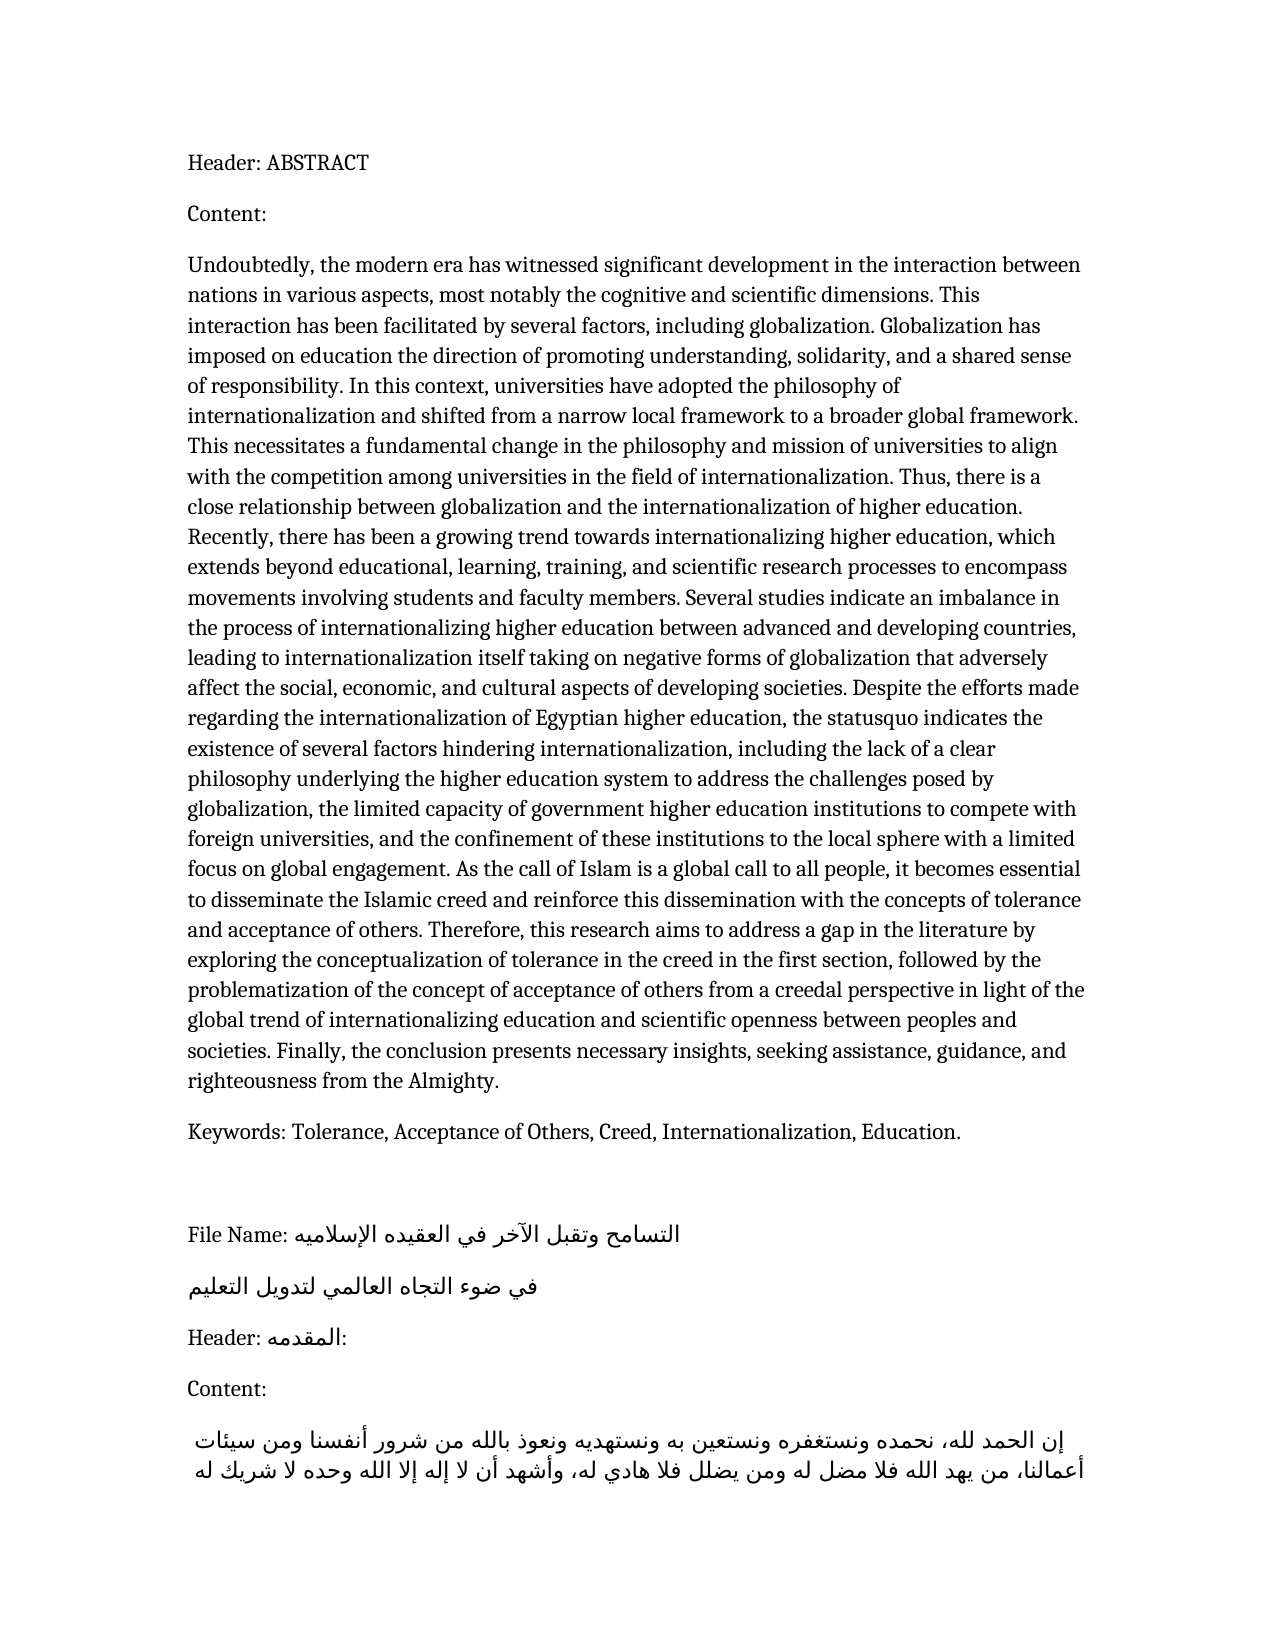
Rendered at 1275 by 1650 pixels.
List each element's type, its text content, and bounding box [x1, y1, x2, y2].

text Content: [187, 1376, 1087, 1402]
text Keywords: Tolerance, Acceptance of Others, Creed, Internationalization, Education. [187, 1119, 1087, 1145]
text File Name: التسامح وتقبل الآخر في العقيده الإسلاميه [187, 1221, 1087, 1248]
text Undoubtedly, the modern era has witnessed significant development in the interaction between nations in various aspects, most notably the cognitive and scientific dimensions. This interaction has been facilitated by several factors, including globalization. Globalization has imposed on education the direction of promoting understanding, solidarity, and a shared sense of responsibility. In this context, universities have adopted the philosophy of internationalization and shifted from a narrow local framework to a broader global framework. This necessitates a fundamental change in the philosophy and mission of universities to align with the competition among universities in the field of internationalization. Thus, there is a close relationship between globalization and the internationalization of higher education. Recently, there has been a growing trend towards internationalizing higher education, which extends beyond educational, learning, training, and scientific research processes to encompass movements involving students and faculty members. Several studies indicate an imbalance in the process of internationalizing higher education between advanced and developing countries, leading to internationalization itself taking on negative forms of globalization that adversely affect the social, economic, and cultural aspects of developing societies. Despite the efforts made regarding the internationalization of Egyptian higher education, the statusquo indicates the existence of several factors hindering internationalization, including the lack of a clear philosophy underlying the higher education system to address the challenges posed by globalization, the limited capacity of government higher education institutions to compete with foreign universities, and the confinement of these institutions to the local sphere with a limited focus on global engagement. As the call of Islam is a global call to all people, it becomes essential to disseminate the Islamic creed and reinforce this dissemination with the concepts of tolerance and acceptance of others. Therefore, this research aims to address a gap in the literature by exploring the conceptualization of tolerance in the creed in the first section, followed by the problematization of the concept of acceptance of others from a creedal perspective in light of the global trend of internationalizing education and scientific openness between peoples and societies. Finally, the conclusion presents necessary insights, seeking assistance, guidance, and righteousness from the Almighty. [187, 252, 1087, 1094]
text Header: المقدمه: [187, 1324, 1087, 1351]
text في ضوء التجاه العالمي لتدويل التعليم [187, 1273, 1087, 1299]
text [187, 1427, 1087, 1484]
text Content: [187, 201, 1087, 227]
text Header: ABSTRACT [187, 150, 1087, 176]
